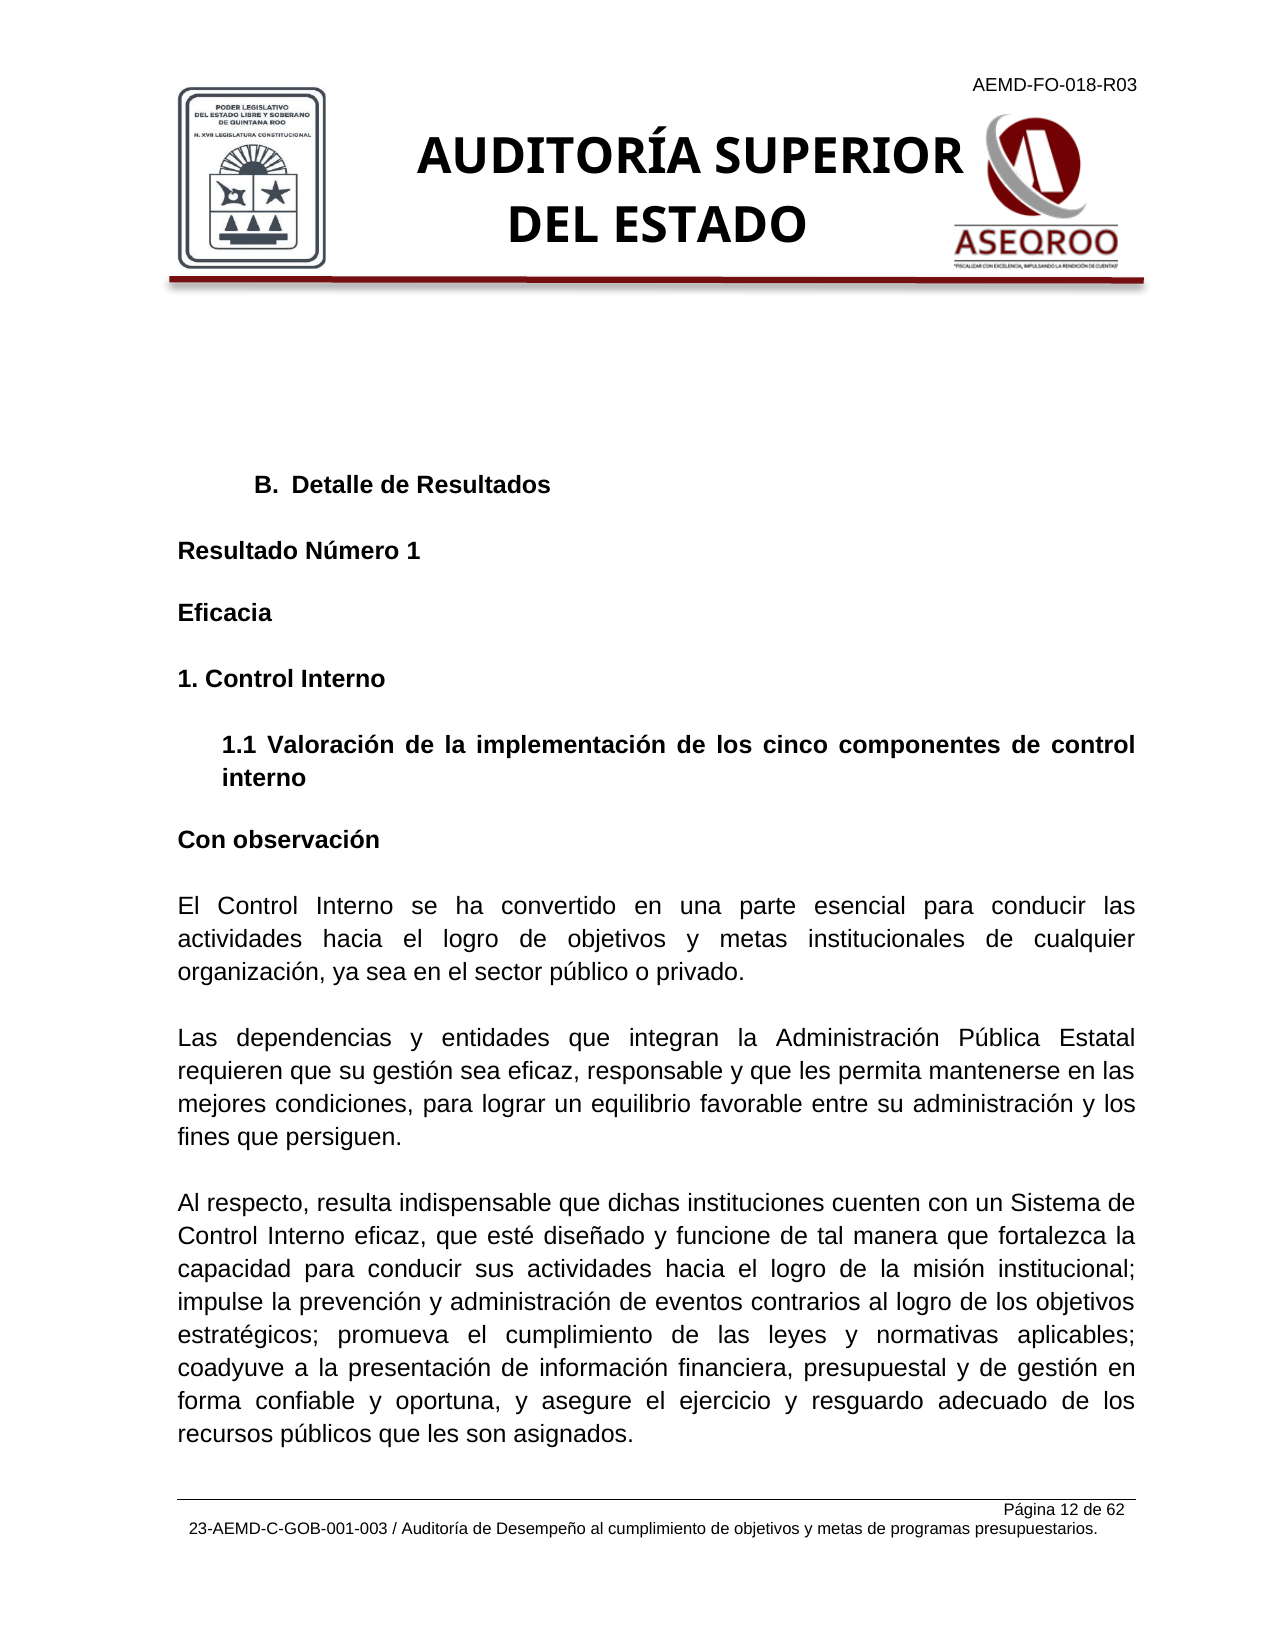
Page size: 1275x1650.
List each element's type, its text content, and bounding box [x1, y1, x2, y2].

text Resultado Número 1 [177, 536, 1137, 565]
text Eficacia [177, 598, 1137, 627]
picture [954, 114, 1118, 269]
text 1. Control Interno [177, 664, 1137, 693]
text Las dependencias y entidades que integran la Administración Pública Estatal requieren que su gestión sea eficaz, responsable y que les permita mantenerse en las mejores condiciones, para lograr un equilibrio favorable entre su administración y los fines que persiguen. [177, 1023, 1137, 1151]
text El Control Interno se ha convertido en una parte esencial para conducir las actividades hacia el logro de objetivos y metas institucionales de cualquier organización, ya sea en el sector público o privado. [177, 891, 1137, 986]
picture [177, 85, 326, 269]
subtitle Detalle de Resultados [254, 470, 1070, 499]
text 1.1 Valoración de la implementación de los cinco componentes de control interno [222, 730, 1137, 792]
text Con observación [177, 825, 1137, 853]
text Al respecto, resulta indispensable que dichas instituciones cuenten con un Sistema de Control Interno eficaz, que esté diseñado y funcione de tal manera que fortalezca la capacidad para conducir sus actividades hacia el logro de la misión institucional; impulse la prevención y administración de eventos contrarios al logro de los objetivos estratégicos; promueva el cumplimiento de las leyes y normativas aplicables; coadyuve a la presentación de información financiera, presupuestal y de gestión en forma confiable y oportuna, y asegure el ejercicio y resguardo adecuado de los recursos públicos que les son asignados. [177, 1188, 1137, 1448]
